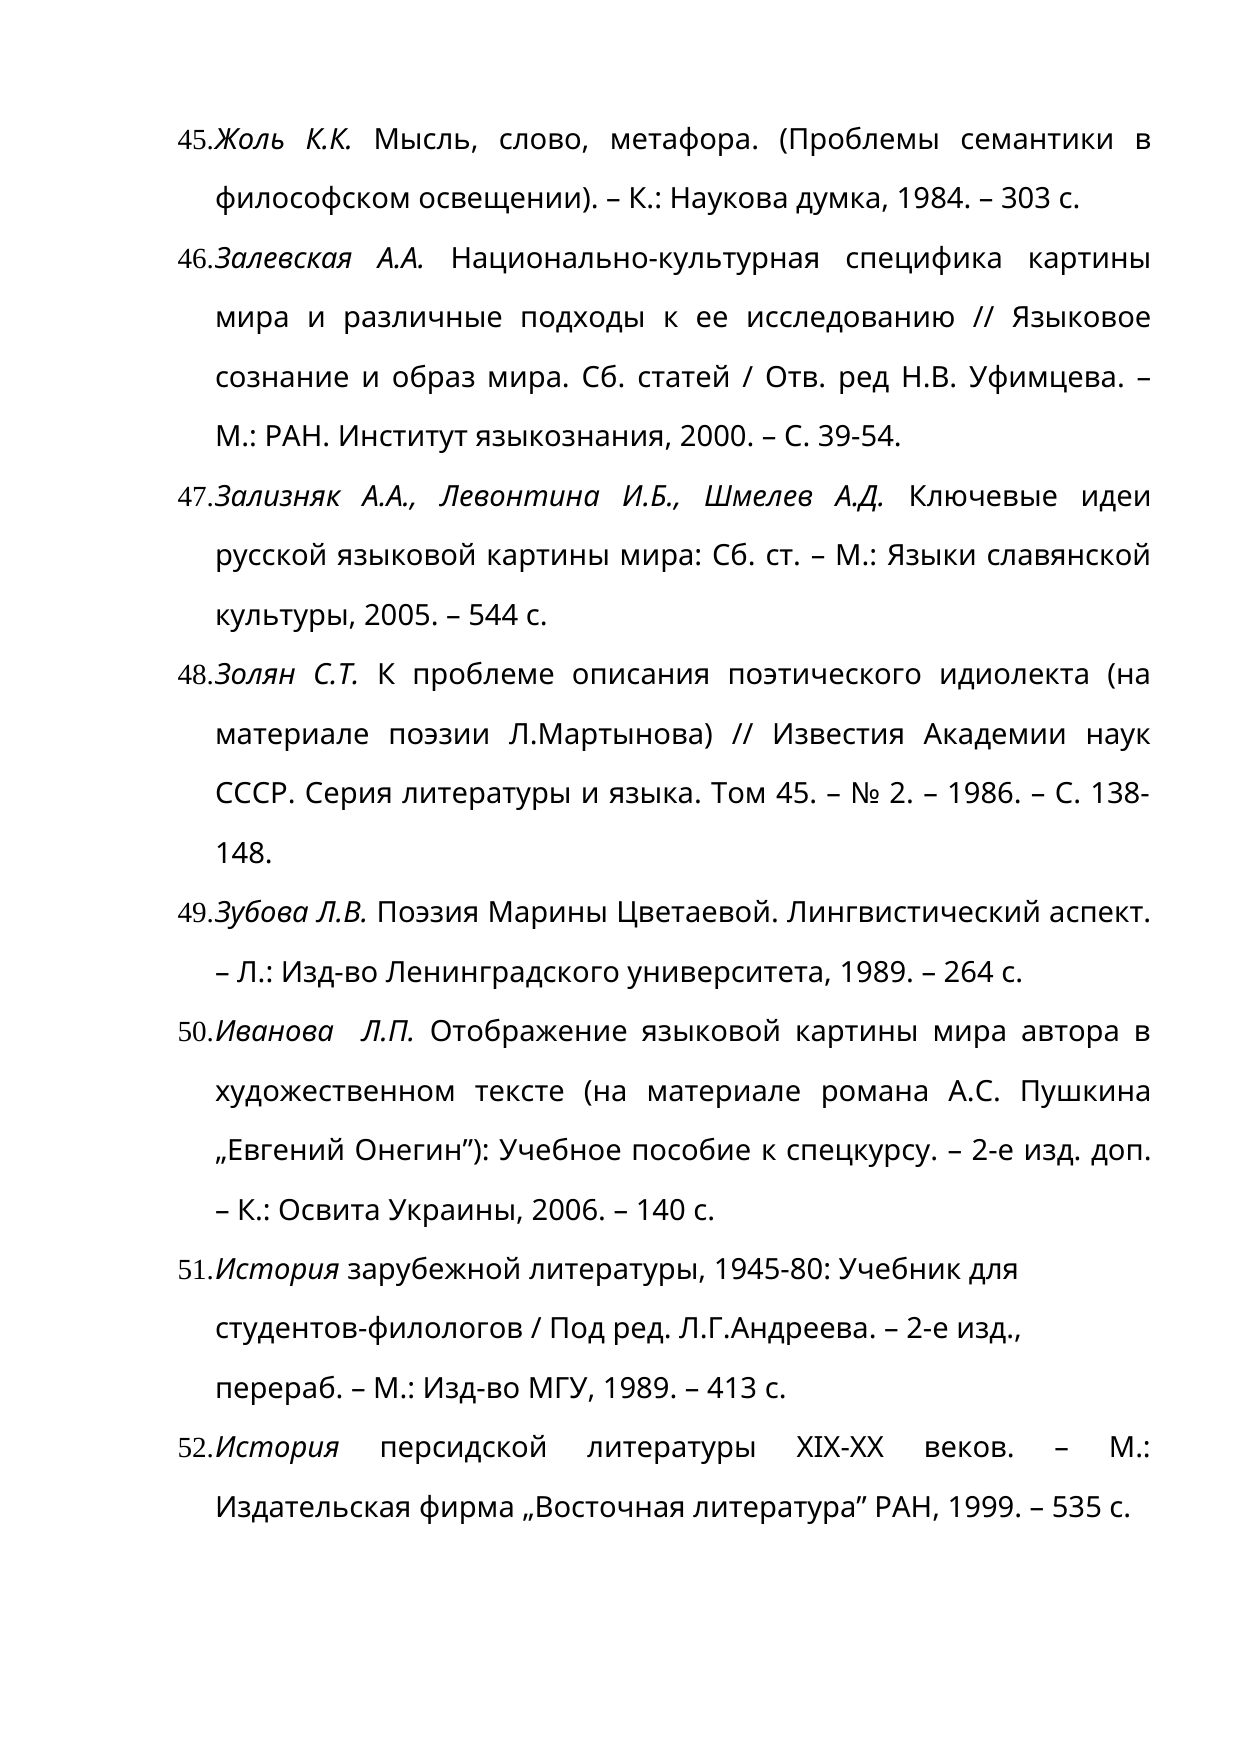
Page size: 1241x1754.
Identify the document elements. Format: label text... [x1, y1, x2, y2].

list История персидской литературы ХІХ-ХХ веков. – М.: Издательская фирма „Восточная литература” РАН, 1999. – 535 с. [177, 1427, 1152, 1526]
list Зубова Л.В. Поэзия Марины Цветаевой. Лингвистический аспект. – Л.: Изд-во Ленинградского университета, 1989. – 264 с. [177, 891, 1152, 991]
list Иванова Л.П. Отображение языковой картины мира автора в художественном тексте (на материале романа А.С. Пушкина „Евгений Онегин”): Учебное пособие к спецкурсу. – 2-е изд. доп. – К.: Освита Украины, 2006. – 140 с. [177, 1010, 1152, 1228]
list Залевская А.А. Национально-культурная специфика картины мира и различные подходы к ее исследованию // Языковое сознание и образ мира. Сб. статей / Отв. ред Н.В. Уфимцева. – М.: РАН. Институт языкознания, 2000. – С. 39-54. [177, 237, 1152, 455]
list Жоль К.К. Мысль, слово, метафора. (Проблемы семантики в философском освещении). – К.: Наукова думка, 1984. – 303 с. [177, 118, 1152, 217]
list История зарубежной литературы, 1945-80: Учебник для студентов-филологов / Под ред. Л.Г.Андреева. – 2-е изд., перераб. – М.: Изд-во МГУ, 1989. – 413 с. [177, 1248, 1152, 1407]
list Зализняк А.А., Левонтина И.Б., Шмелев А.Д. Ключевые идеи русской языковой картины мира: Сб. ст. – М.: Языки славянской культуры, 2005. – 544 с. [177, 475, 1152, 634]
list Золян С.Т. К проблеме описания поэтического идиолекта (на материале поэзии Л.Мартынова) // Известия Академии наук СССР. Серия литературы и языка. Том 45. – № 2. – 1986. – С. 138-148. [177, 653, 1152, 872]
